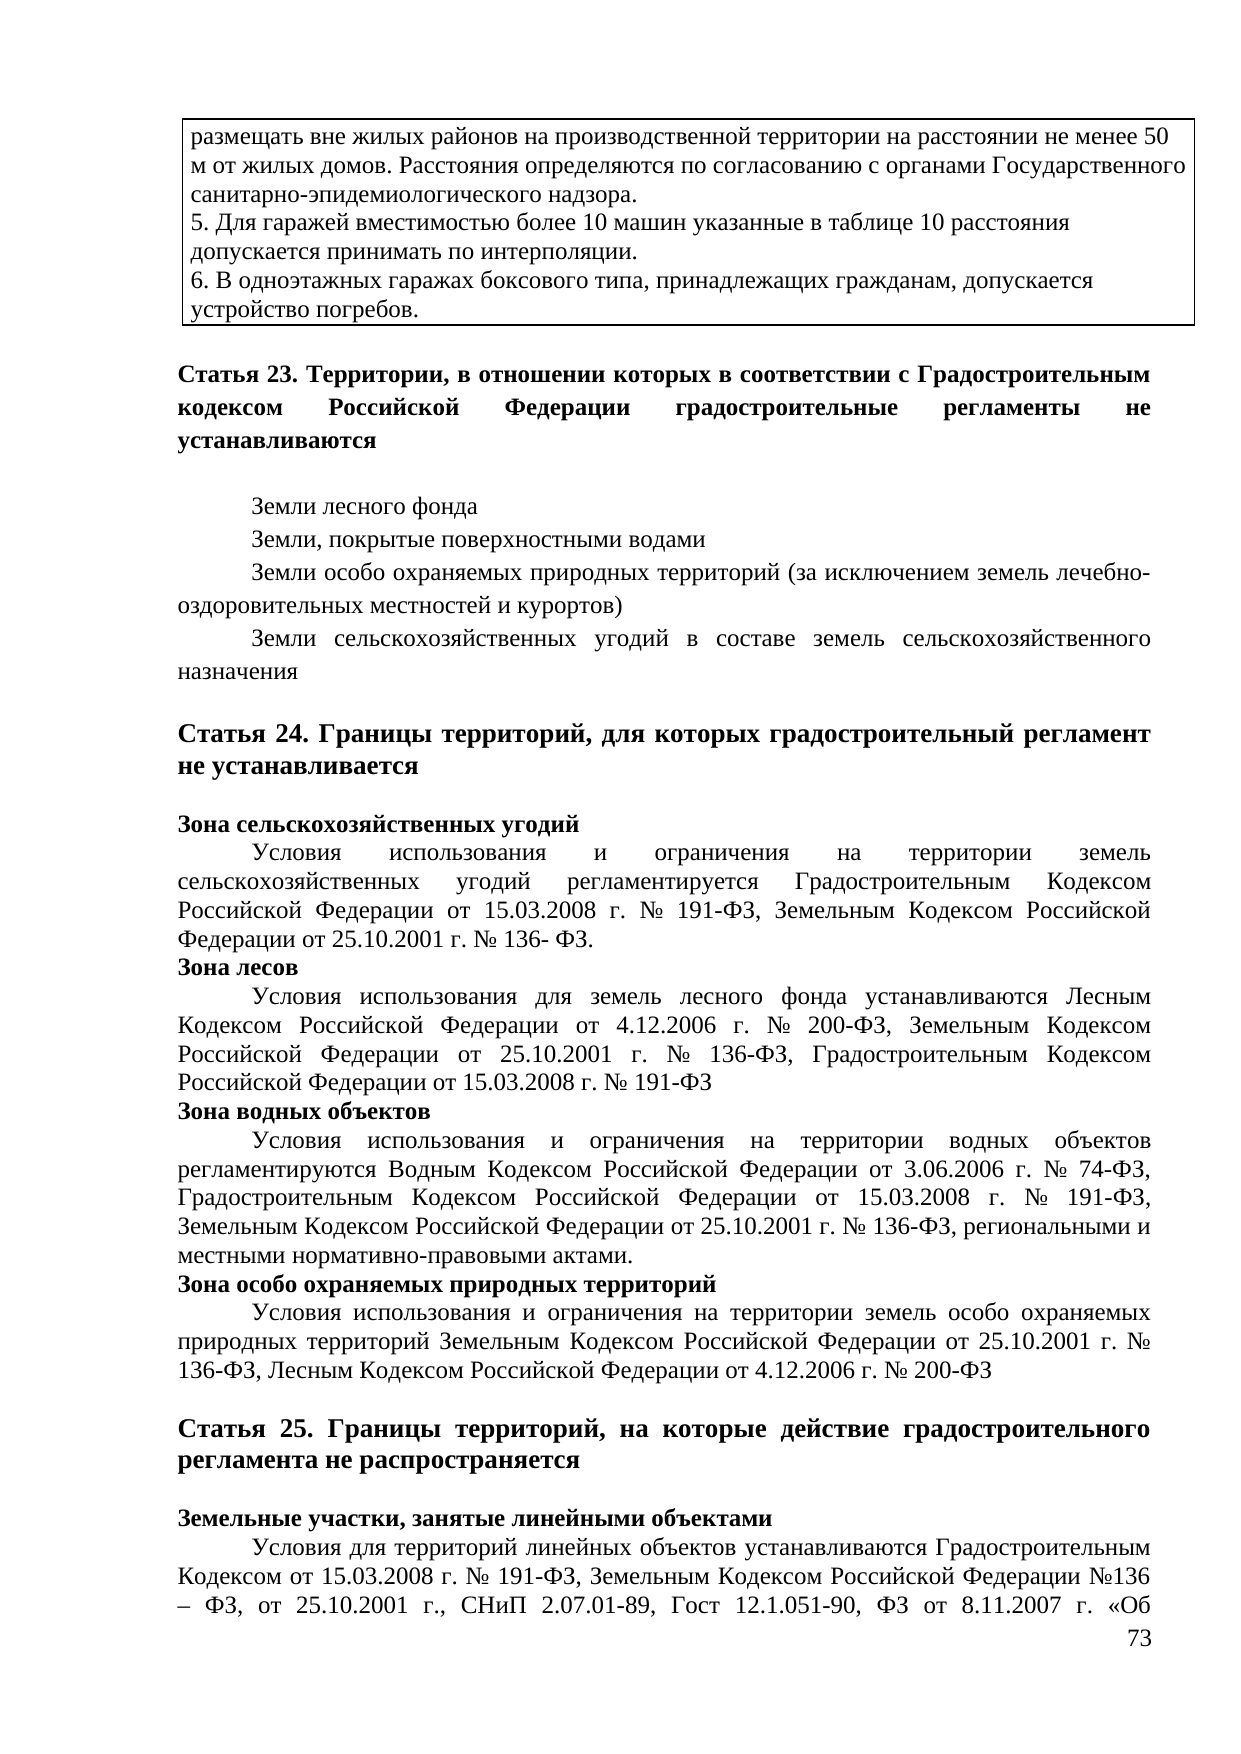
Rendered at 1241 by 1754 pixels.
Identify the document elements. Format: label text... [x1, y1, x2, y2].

text Условия использования для земель лесного фонда устанавливаются Лесным Кодексом Российской Федерации от 4.12.2006 г. № 200-ФЗ, Земельным Кодексом Российской Федерации от 25.10.2001 г. № 136-ФЗ, Градостроительным Кодексом Российской Федерации от 15.03.2008 г. № 191-ФЗ [177, 981, 1152, 1096]
text Земли, покрытые поверхностными водами [177, 524, 1152, 552]
text Земли лесного фонда [177, 491, 1152, 519]
text Зона сельскохозяйственных угодий [177, 809, 1152, 837]
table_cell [183, 120, 1194, 324]
text Статья 23. Территории, в отношении которых в соответствии с Градостроительным кодексом Российской Федерации градостроительные регламенты не устанавливаются [177, 359, 1152, 453]
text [177, 1532, 1152, 1618]
text Условия использования и ограничения на территории земель сельскохозяйственных угодий регламентируется Градостроительным Кодексом Российской Федерации от 15.03.2008 г. № 191-ФЗ, Земельным Кодексом Российской Федерации от 25.10.2001 г. № 136- ФЗ. [177, 837, 1152, 952]
text Земельные участки, занятые линейными объектами [177, 1503, 1152, 1532]
subtitle Статья 24. Границы территорий, для которых градостроительный регламент не устанавливается [177, 718, 1152, 780]
text Земли особо охраняемых природных территорий (за исключением земель лечебно-оздоровительных местностей и курортов) [177, 557, 1152, 618]
text Зона лесов [177, 952, 1152, 981]
text Условия использования и ограничения на территории земель особо охраняемых природных территорий Земельным Кодексом Российской Федерации от 25.10.2001 г. № 136-ФЗ, Лесным Кодексом Российской Федерации от 4.12.2006 г. № 200-ФЗ [177, 1297, 1152, 1384]
text Зона водных объектов [177, 1096, 1152, 1125]
text Условия использования и ограничения на территории водных объектов регламентируются Водным Кодексом Российской Федерации от 3.06.2006 г. № 74-ФЗ, Градостроительным Кодексом Российской Федерации от 15.03.2008 г. № 191-ФЗ, Земельным Кодексом Российской Федерации от 25.10.2001 г. № 136-ФЗ, региональными и местными нормативно-правовыми актами. [177, 1125, 1152, 1269]
text Зона особо охраняемых природных территорий [177, 1269, 1152, 1297]
subtitle Статья 25. Границы территорий, на которые действие градостроительного регламента не распространяется [177, 1412, 1152, 1475]
text Земли сельскохозяйственных угодий в составе земель сельскохозяйственного назначения [177, 623, 1152, 684]
